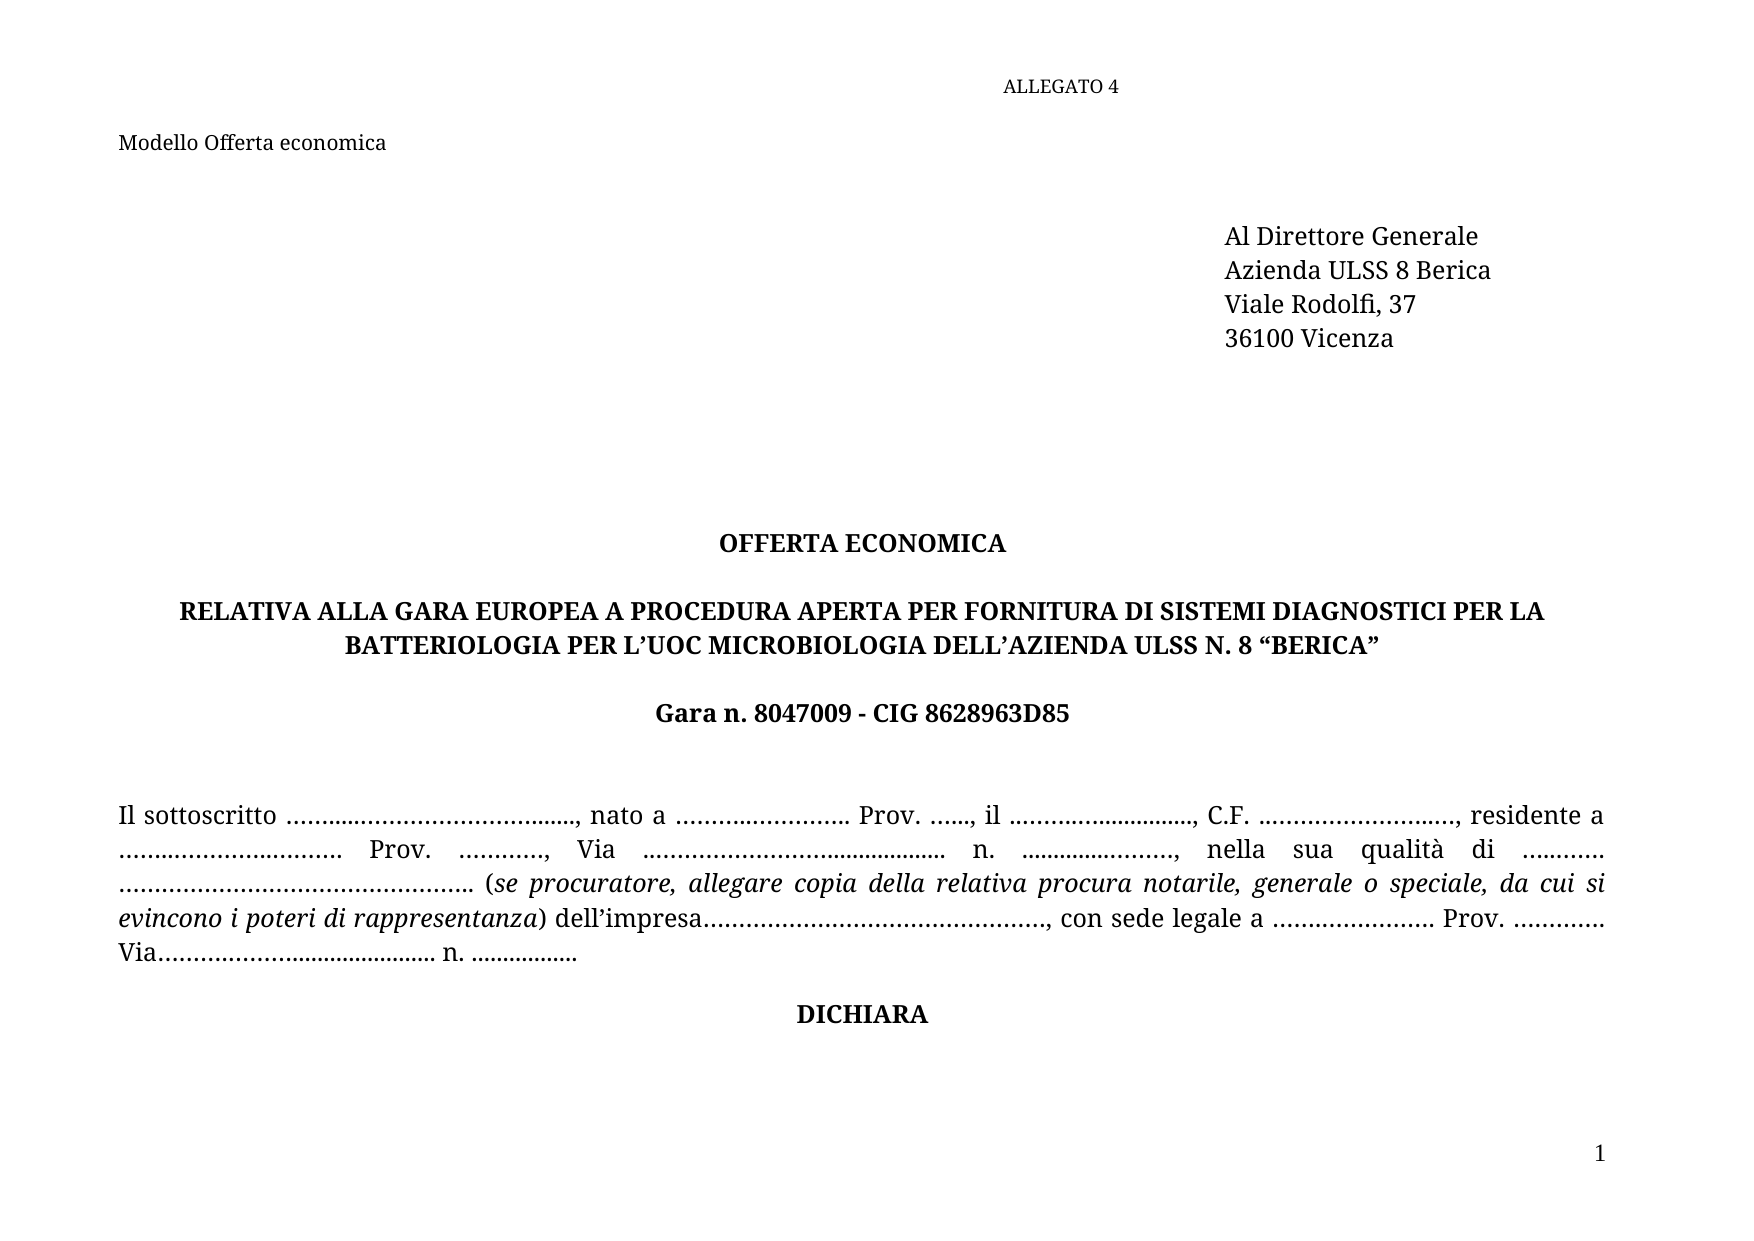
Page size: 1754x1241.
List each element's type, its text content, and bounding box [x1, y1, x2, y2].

text Gara n. 8047009 - CIG 8628963D85 [118, 696, 1606, 730]
text Al Direttore Generale [1224, 219, 1606, 253]
text Viale Rodolfi, 37 [1224, 287, 1606, 321]
text DICHIARA [118, 996, 1606, 1030]
text OFFERTA ECONOMICA [118, 526, 1606, 559]
text Il sottoscritto …….....……………………......., nato a ………..………….. Prov. …..., il ..……..…..............., C.F. ..…………………..…, residente a ……..…………..………. Prov. …………, Via ..……………………................... n. ..............………, nella sua qualità di …..…….………………………………………….. (se procuratore, allegare copia della relativa procura notarile, generale o speciale, da cui si evincono i poteri di rappresentanza) dell’impresa…………………………………………, con sede legale a …….……………. Prov. …………. Via……….………....................... n. ................. [118, 798, 1606, 968]
text RELATIVA ALLA GARA EUROPEA A PROCEDURA APERTA PER FORNITURA DI SISTEMI DIAGNOSTICI PER LA BATTERIOLOGIA PER L’UOC MICROBIOLOGIA DELL’AZIENDA ULSS N. 8 “BERICA” [118, 594, 1606, 662]
text Azienda ULSS 8 Berica [1224, 253, 1606, 287]
text 36100 Vicenza [1224, 321, 1606, 355]
